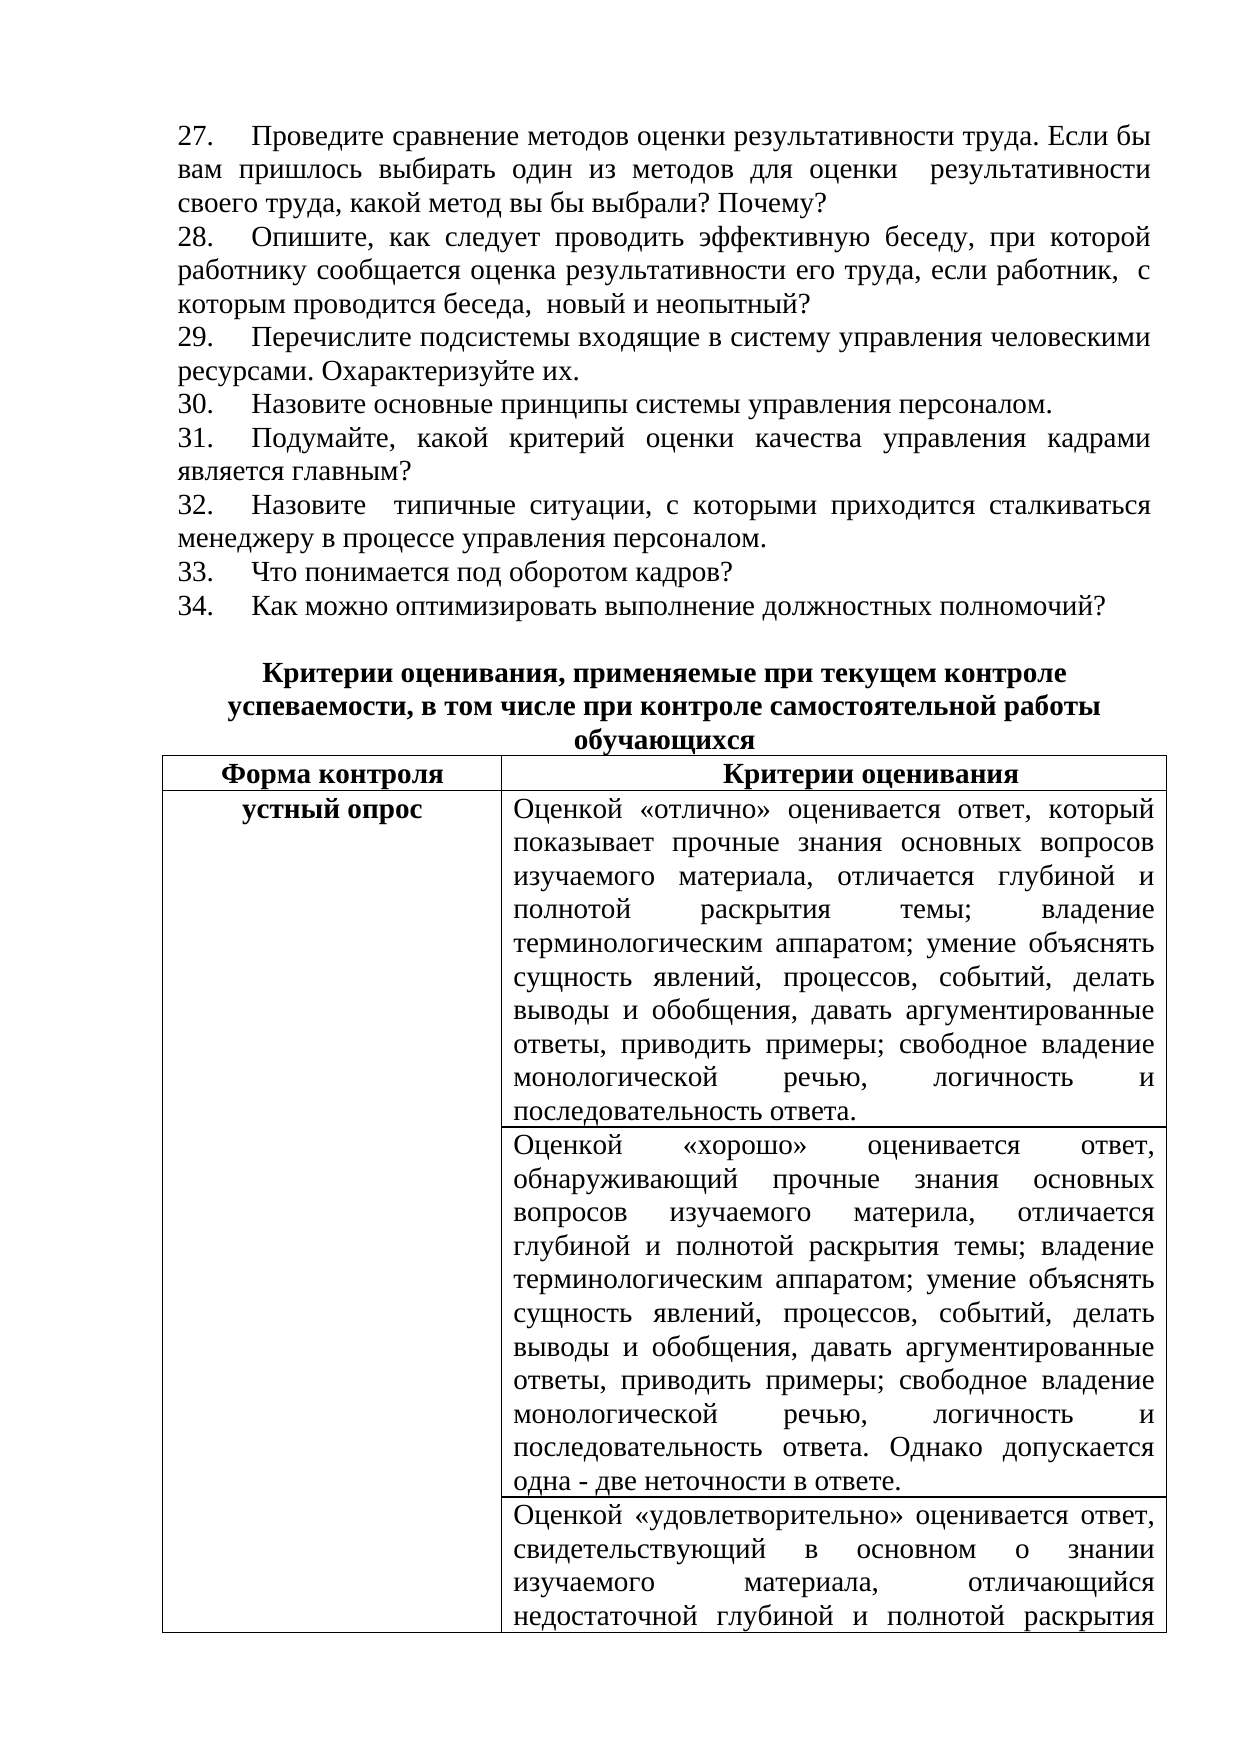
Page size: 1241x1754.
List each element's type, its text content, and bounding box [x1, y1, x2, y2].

table_header Критерии оценивания [502, 756, 1166, 790]
list Перечислите подсистемы входящие в систему управления человескими ресурсами. Охарактеризуйте их. [177, 319, 1152, 386]
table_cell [502, 1498, 1166, 1632]
table_header Форма контроля [163, 756, 501, 790]
list Подумайте, какой критерий оценки качества управления кадрами является главным? [177, 420, 1152, 487]
list Как можно оптимизировать выполнение должностных полномочий? [177, 588, 1152, 621]
text Критерии оценивания, применяемые при текущем контроле успеваемости, в том числе при контроле самостоятельной работы обучающихся [177, 655, 1152, 755]
list Что понимается под оборотом кадров? [177, 554, 1152, 588]
table_cell устный опрос [163, 791, 501, 1632]
table_cell Оценкой «хорошо» оценивается ответ, обнаруживающий прочные знания основных вопросов изучаемого материла, отличается глубиной и полнотой раскрытия темы; владение терминологическим аппаратом; умение объяснять сущность явлений, процессов, событий, делать выводы и обобщения, давать аргументированные ответы, приводить примеры; свободное владение монологической речью, логичность и последовательность ответа. Однако допускается одна - две неточности в ответе. [502, 1128, 1166, 1496]
list Назовите основные принципы системы управления персоналом. [177, 386, 1152, 420]
list Опишите, как следует проводить эффективную беседу, при которой работнику сообщается оценка результативности его труда, если работник, с которым проводится беседа, новый и неопытный? [177, 219, 1152, 319]
list Проведите сравнение методов оценки результативности труда. Если бы вам пришлось выбирать один из методов для оценки результативности своего труда, какой метод вы бы выбрали? Почему? [177, 118, 1152, 219]
list Назовите типичные ситуации, с которыми приходится сталкиваться менеджеру в процессе управления персоналом. [177, 487, 1152, 554]
table_cell Оценкой «отлично» оценивается ответ, который показывает прочные знания основных вопросов изучаемого материала, отличается глубиной и полнотой раскрытия темы; владение терминологическим аппаратом; умение объяснять сущность явлений, процессов, событий, делать выводы и обобщения, давать аргументированные ответы, приводить примеры; свободное владение монологической речью, логичность и последовательность ответа. [502, 791, 1166, 1126]
